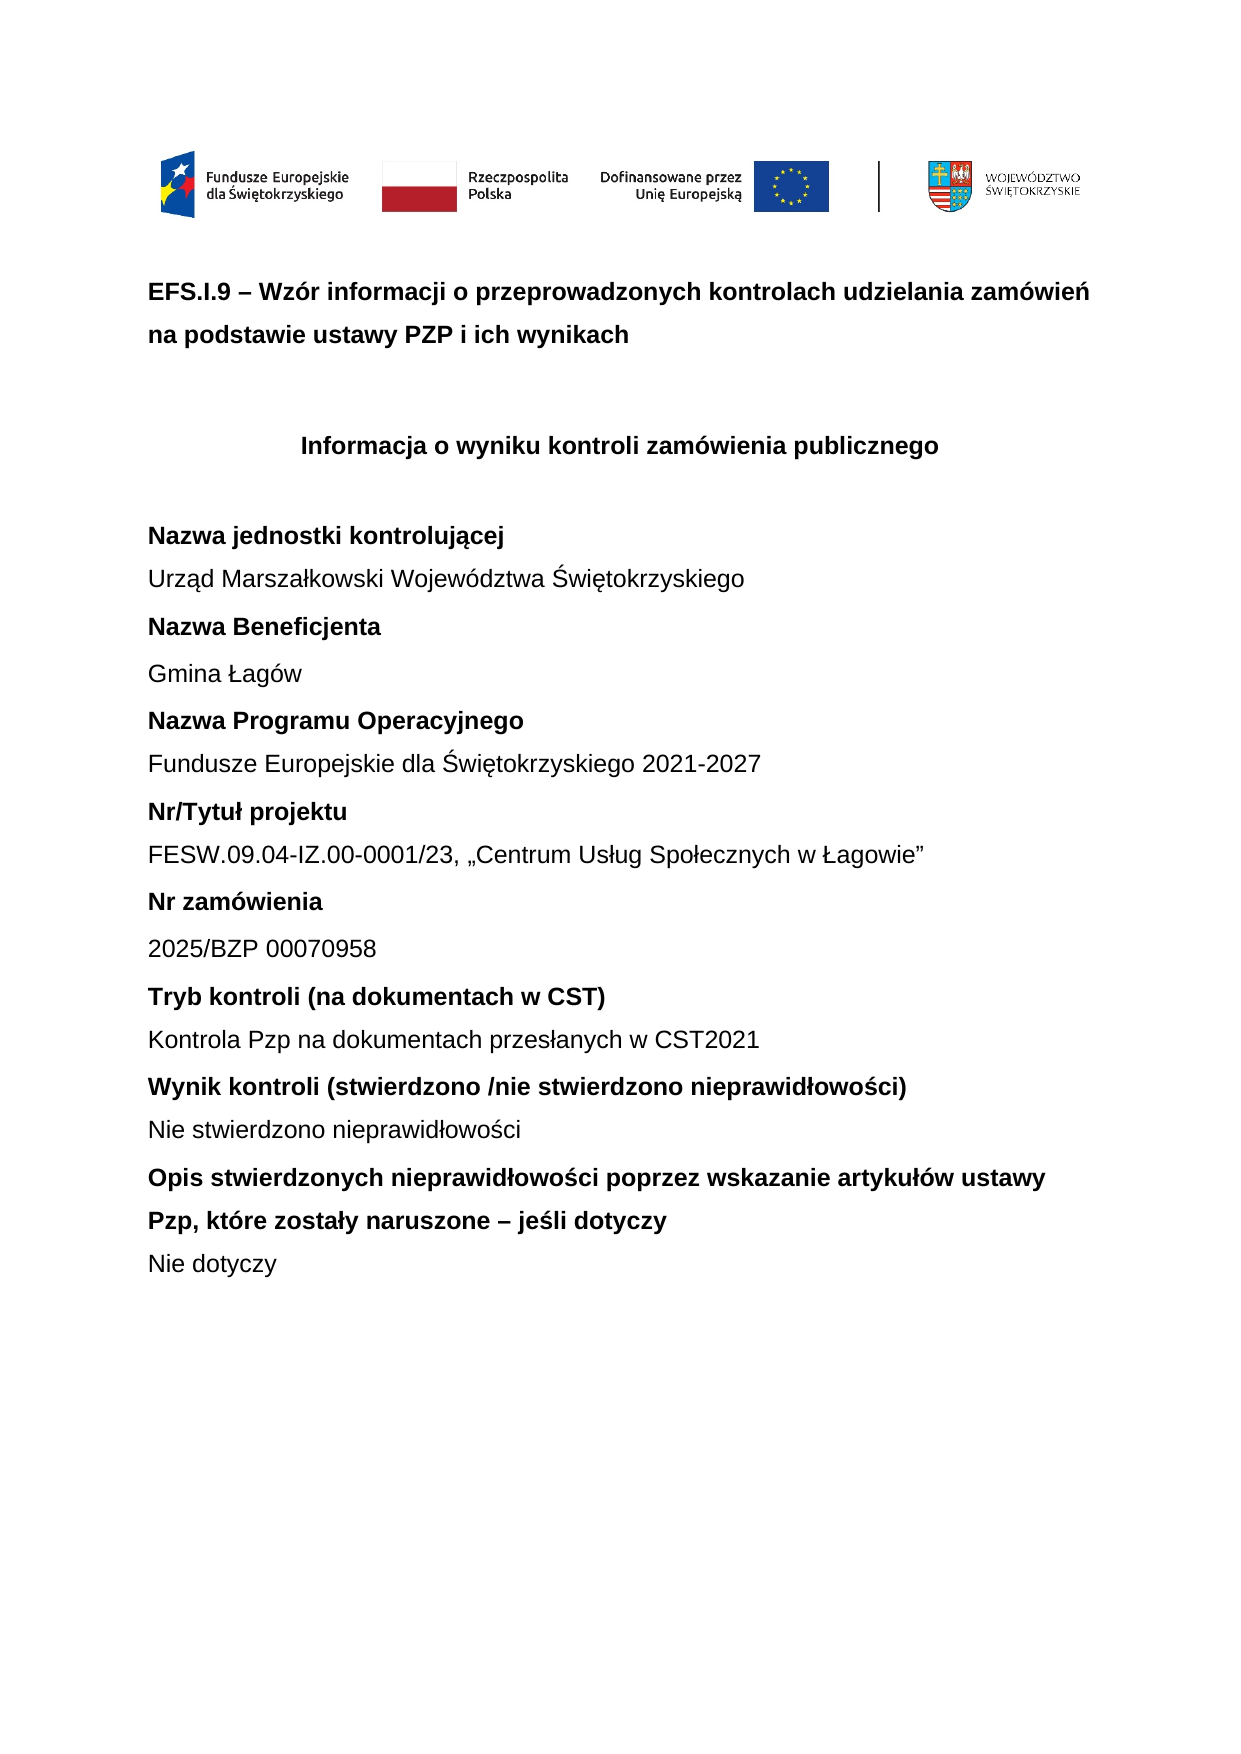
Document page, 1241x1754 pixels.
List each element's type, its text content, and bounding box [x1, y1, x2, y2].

subtitle Wynik kontroli (stwierdzono /nie stwierdzono nieprawidłowości) [148, 1072, 1093, 1101]
text Nie dotyczy [148, 1249, 1093, 1278]
subtitle Nazwa jednostki kontrolującej [148, 521, 1093, 550]
subtitle Opis stwierdzonych nieprawidłowości poprzez wskazanie artykułów ustawy Pzp, które zostały naruszone – jeśli dotyczy [148, 1163, 1093, 1234]
subtitle 2025/BZP 00070958 [148, 934, 1093, 963]
picture [147, 147, 1093, 221]
subtitle Nr zamówienia [148, 887, 1093, 916]
text Nie stwierdzono nieprawidłowości [148, 1115, 1093, 1144]
text FESW.09.04-IZ.00-0001/23, „Centrum Usług Społecznych w Łagowie” [148, 840, 1093, 869]
subtitle Informacja o wyniku kontroli zamówienia publicznego [148, 431, 1093, 460]
subtitle EFS.I.9 – Wzór informacji o przeprowadzonych kontrolach udzielania zamówień na podstawie ustawy PZP i ich wynikach [148, 277, 1093, 348]
text Fundusze Europejskie dla Świętokrzyskiego 2021-2027 [148, 749, 1093, 778]
subtitle Nazwa Beneficjenta [148, 612, 1093, 641]
text Kontrola Pzp na dokumentach przesłanych w CST2021 [148, 1025, 1093, 1054]
text Urząd Marszałkowski Województwa Świętokrzyskiego [148, 564, 1093, 593]
subtitle Nazwa Programu Operacyjnego [148, 706, 1093, 735]
subtitle Gmina Łagów [148, 659, 1093, 688]
subtitle Nr/Tytuł projektu [148, 797, 1093, 826]
subtitle Tryb kontroli (na dokumentach w CST) [148, 982, 1093, 1011]
